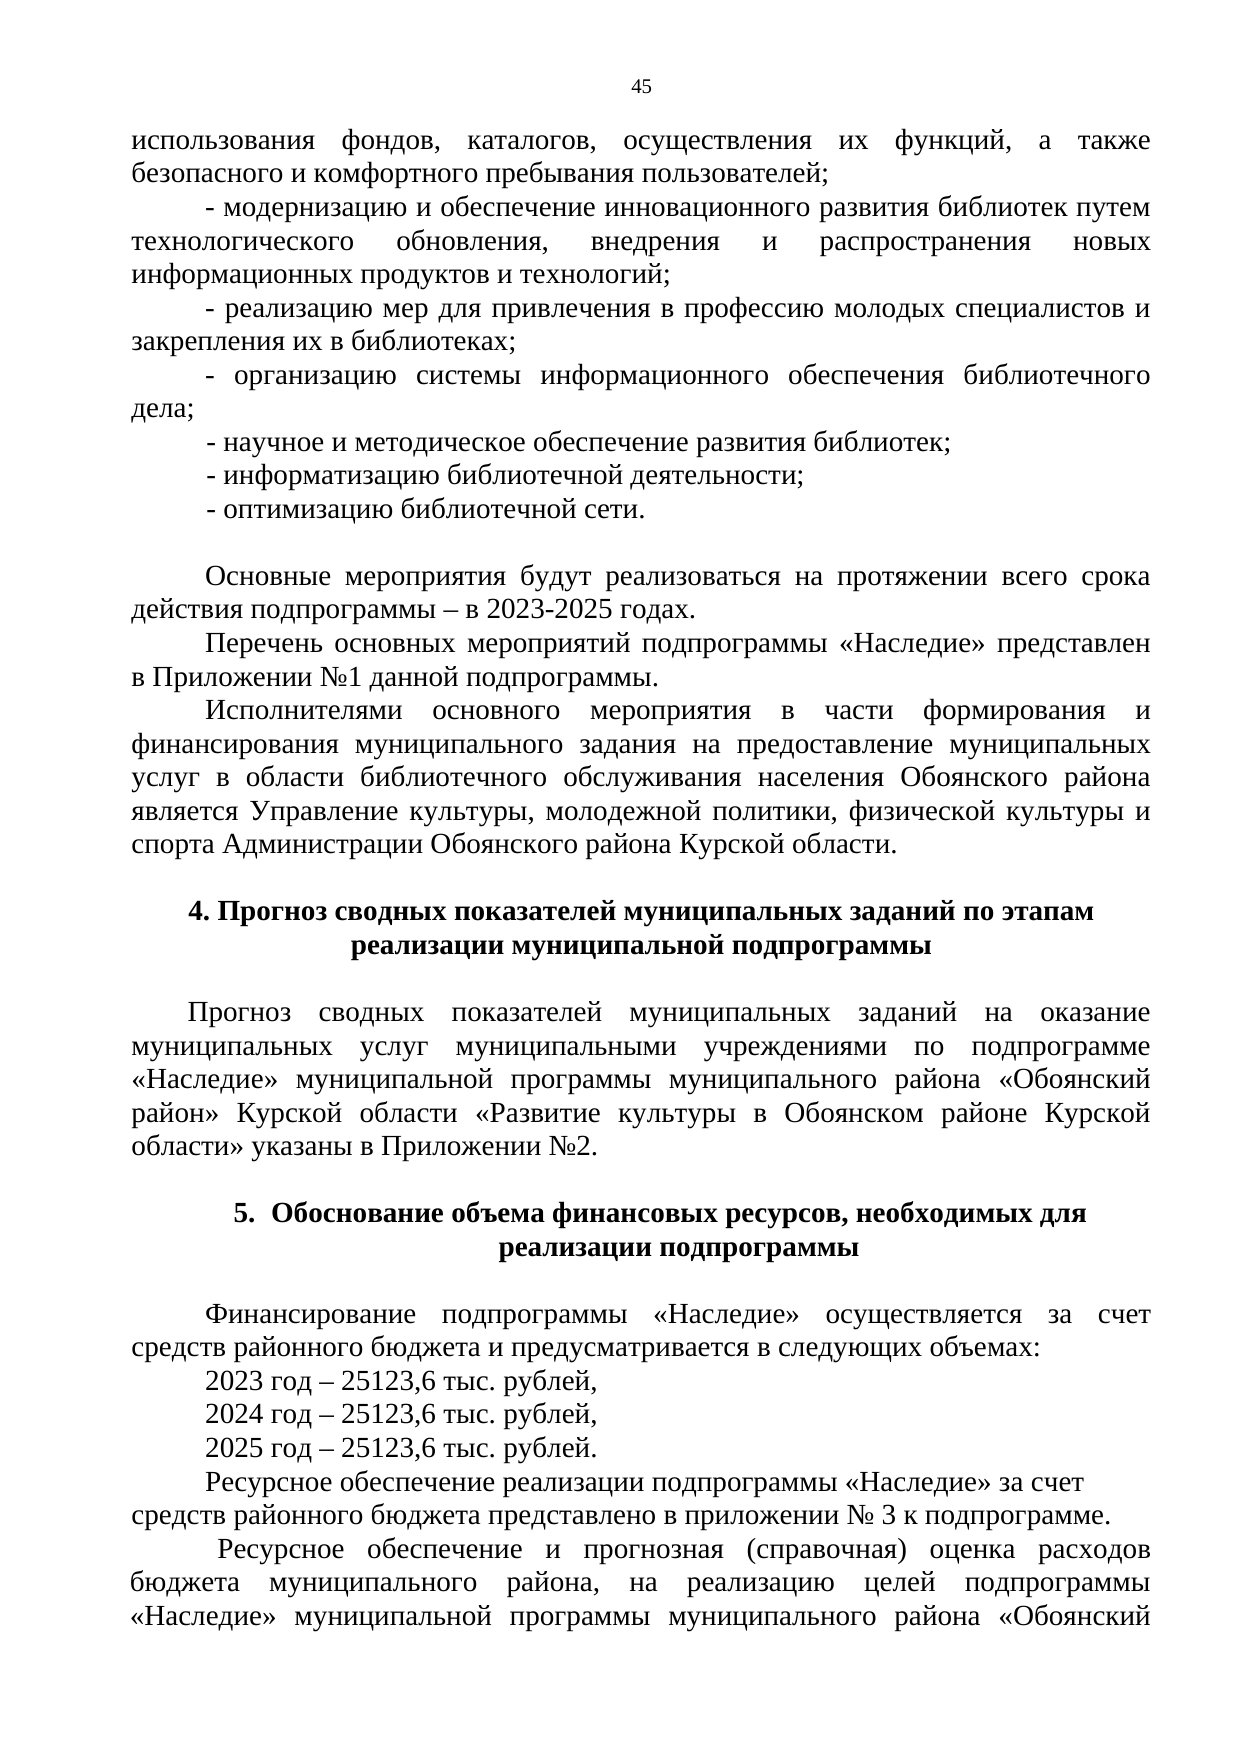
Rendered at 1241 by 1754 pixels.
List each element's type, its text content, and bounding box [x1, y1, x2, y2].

list - научное и методическое обеспечение развития библиотек; [206, 424, 1152, 457]
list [131, 122, 1152, 189]
list - организацию системы информационного обеспечения библиотечного дела; [131, 357, 1152, 424]
text 2025 год – 25123,6 тыс. рублей. [131, 1430, 1152, 1464]
text 2023 год – 25123,6 тыс. рублей, [131, 1363, 1152, 1397]
text Перечень основных мероприятий подпрограммы «Наследие» представлен в Приложении №1 данной подпрограммы. [131, 625, 1152, 692]
text Исполнителями основного мероприятия в части формирования и финансирования муниципального задания на предоставление муниципальных услуг в области библиотечного обслуживания населения Обоянского района является Управление культуры, молодежной политики, физической культуры и спорта Администрации Обоянского района Курской области. [131, 692, 1152, 860]
list - модернизацию и обеспечение инновационного развития библиотек путем технологического обновления, внедрения и распространения новых информационных продуктов и технологий; [131, 189, 1152, 290]
text Прогноз сводных показателей муниципальных заданий на оказание муниципальных услуг муниципальными учреждениями по подпрограмме «Наследие» муниципальной программы муниципального района «Обоянский район» Курской области «Развитие культуры в Обоянском районе Курской области» указаны в Приложении №2. [131, 994, 1152, 1162]
list - реализацию мер для привлечения в профессию молодых специалистов и закрепления их в библиотеках; [131, 290, 1152, 357]
text Ресурсное обеспечение реализации подпрограммы «Наследие» за счет средств районного бюджета представлено в приложении № 3 к подпрограмме. [131, 1464, 1152, 1531]
list Обоснование объема финансовых ресурсов, необходимых для реализации подпрограммы [169, 1195, 1152, 1262]
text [129, 1531, 1152, 1631]
text 4. Прогноз сводных показателей муниципальных заданий по этапам реализации муниципальной подпрограммы [131, 893, 1152, 961]
text Основные мероприятия будут реализоваться на протяжении всего срока действия подпрограммы – в 2023-2025 годах. [131, 558, 1152, 625]
list - информатизацию библиотечной деятельности; [206, 457, 1152, 491]
text 2024 год – 25123,6 тыс. рублей, [131, 1397, 1152, 1430]
text Финансирование подпрограммы «Наследие» осуществляется за счет средств районного бюджета и предусматривается в следующих объемах: [131, 1296, 1152, 1363]
list - оптимизацию библиотечной сети. [206, 491, 1152, 524]
